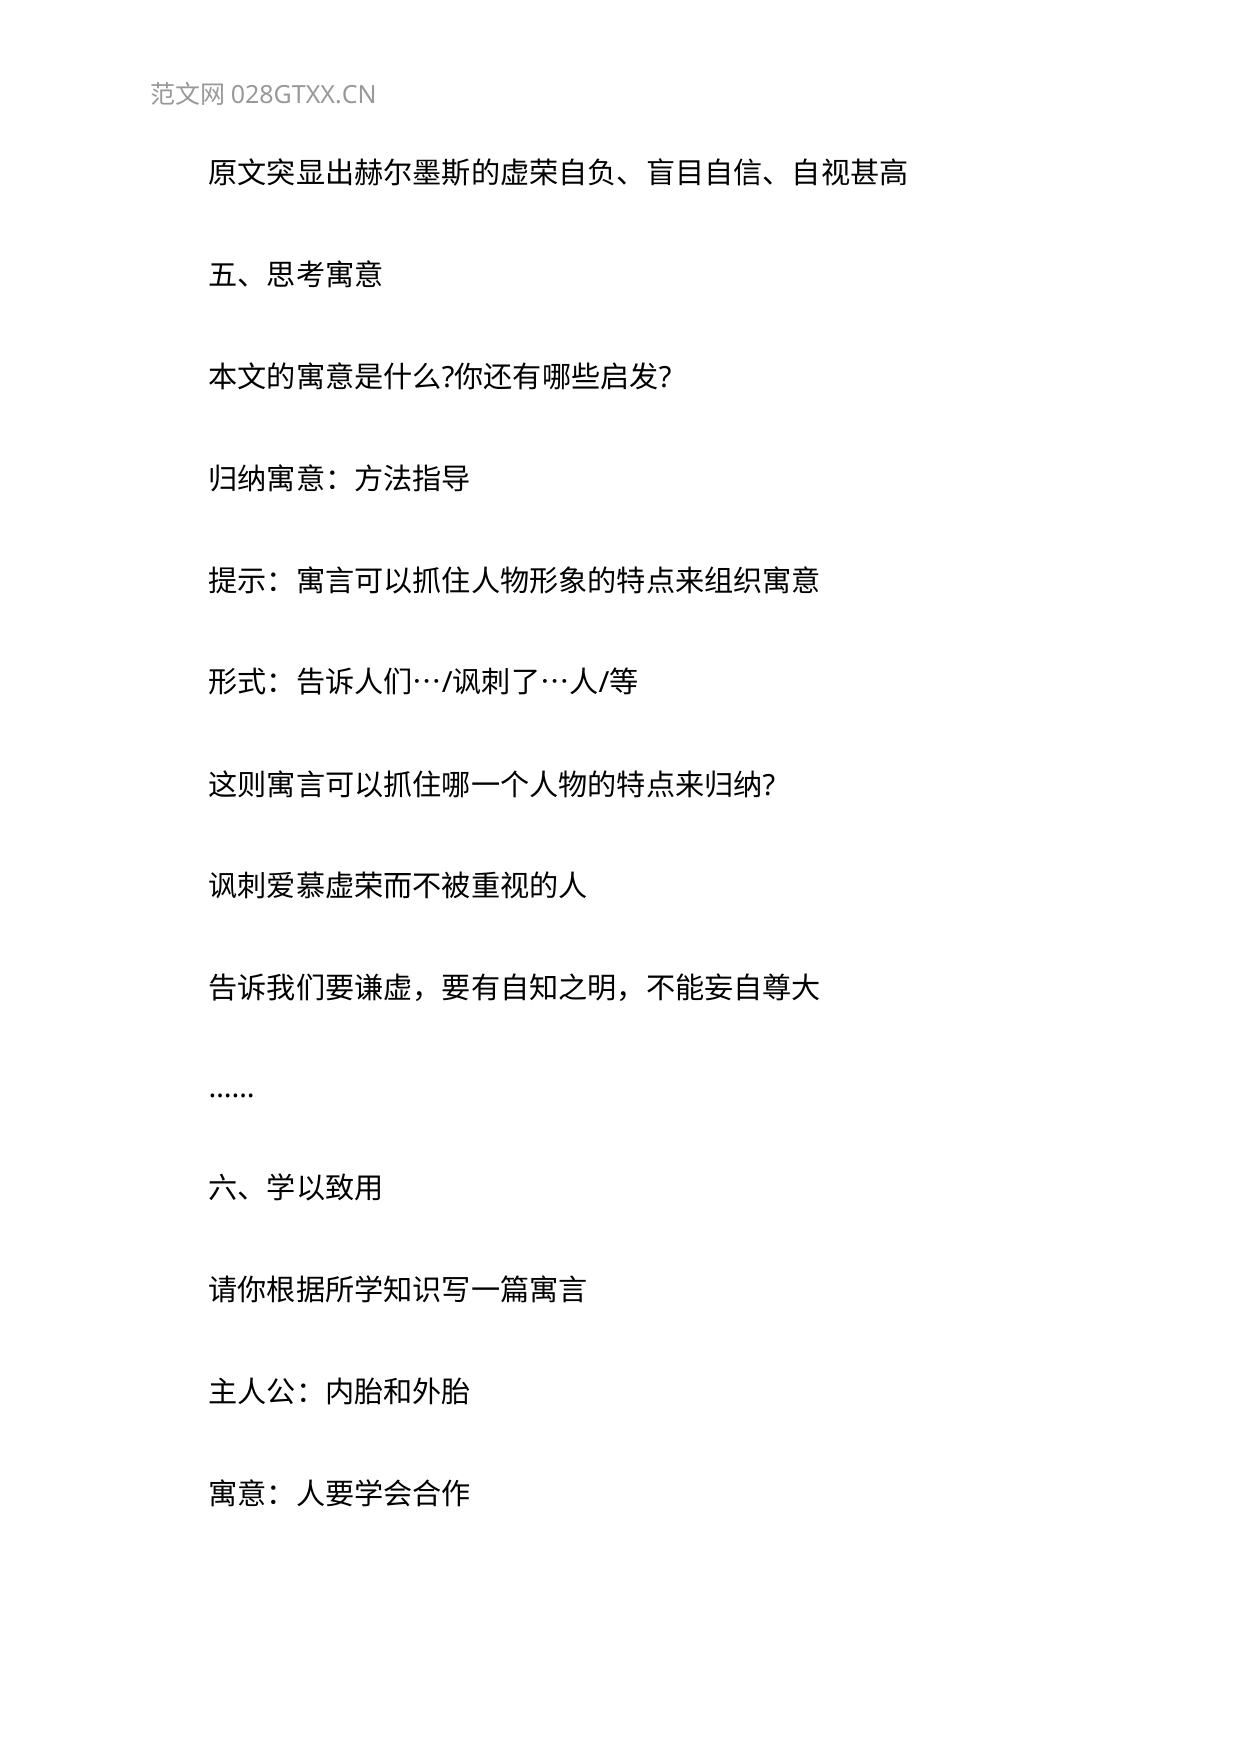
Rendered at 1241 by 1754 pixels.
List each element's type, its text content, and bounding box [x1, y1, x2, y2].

text 请你根据所学知识写一篇寓言 [150, 1267, 1090, 1309]
text 原文突显出赫尔墨斯的虚荣自负、盲目自信、自视甚高 [150, 150, 1090, 192]
text 告诉我们要谦虚，要有自知之明，不能妄自尊大 [150, 965, 1090, 1007]
text 五、思考寓意 [150, 252, 1090, 294]
text 讽刺爱慕虚荣而不被重视的人 [150, 863, 1090, 905]
text 形式：告诉人们…/讽刺了…人/等 [150, 659, 1090, 701]
text 归纳寓意：方法指导 [150, 456, 1090, 498]
text 这则寓言可以抓住哪一个人物的特点来归纳? [150, 761, 1090, 803]
text 本文的寓意是什么?你还有哪些启发? [150, 353, 1090, 396]
text 寓意：人要学会合作 [150, 1470, 1090, 1513]
text 提示：寓言可以抓住人物形象的特点来组织寓意 [150, 557, 1090, 599]
text 主人公：内胎和外胎 [150, 1368, 1090, 1411]
text …… [150, 1067, 1090, 1106]
text 六、学以致用 [150, 1165, 1090, 1207]
